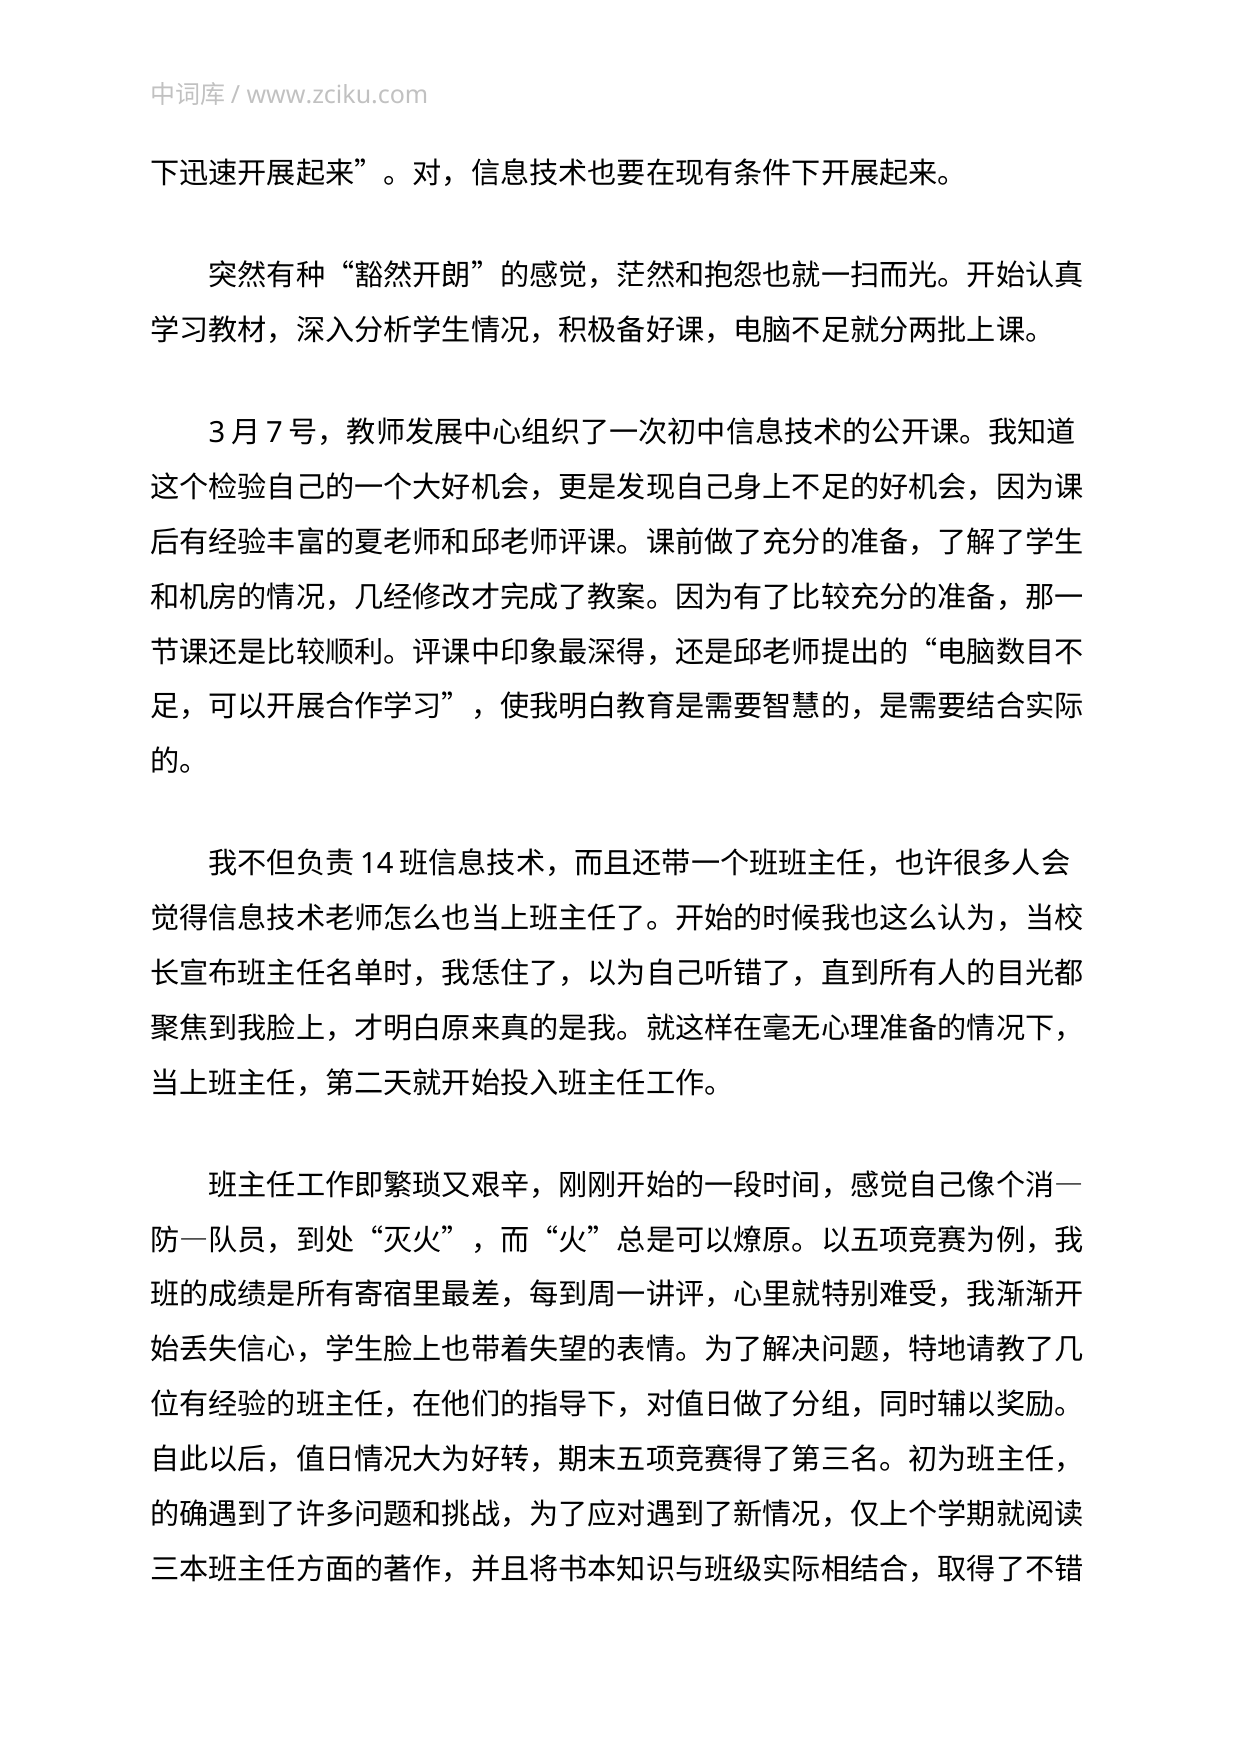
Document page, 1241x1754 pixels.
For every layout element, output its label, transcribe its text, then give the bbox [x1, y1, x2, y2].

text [150, 150, 1090, 192]
text 突然有种“豁然开朗”的感觉，茫然和抱怨也就一扫而光。开始认真学习教材，深入分析学生情况，积极备好课，电脑不足就分两批上课。 [150, 252, 1090, 349]
text 3月7号，教师发展中心组织了一次初中信息技术的公开课。我知道这个检验自己的一个大好机会，更是发现自己身上不足的好机会，因为课后有经验丰富的夏老师和邱老师评课。课前做了充分的准备，了解了学生和机房的情况，几经修改才完成了教案。因为有了比较充分的准备，那一节课还是比较顺利。评课中印象最深得，还是邱老师提出的“电脑数目不足，可以开展合作学习”，使我明白教育是需要智慧的，是需要结合实际的。 [150, 408, 1090, 780]
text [150, 1161, 1090, 1588]
text 我不但负责14班信息技术，而且还带一个班班主任，也许很多人会觉得信息技术老师怎么也当上班主任了。开始的时候我也这么认为，当校长宣布班主任名单时，我恁住了，以为自己听错了，直到所有人的目光都聚焦到我脸上，才明白原来真的是我。就这样在毫无心理准备的情况下，当上班主任，第二天就开始投入班主任工作。 [150, 840, 1090, 1102]
